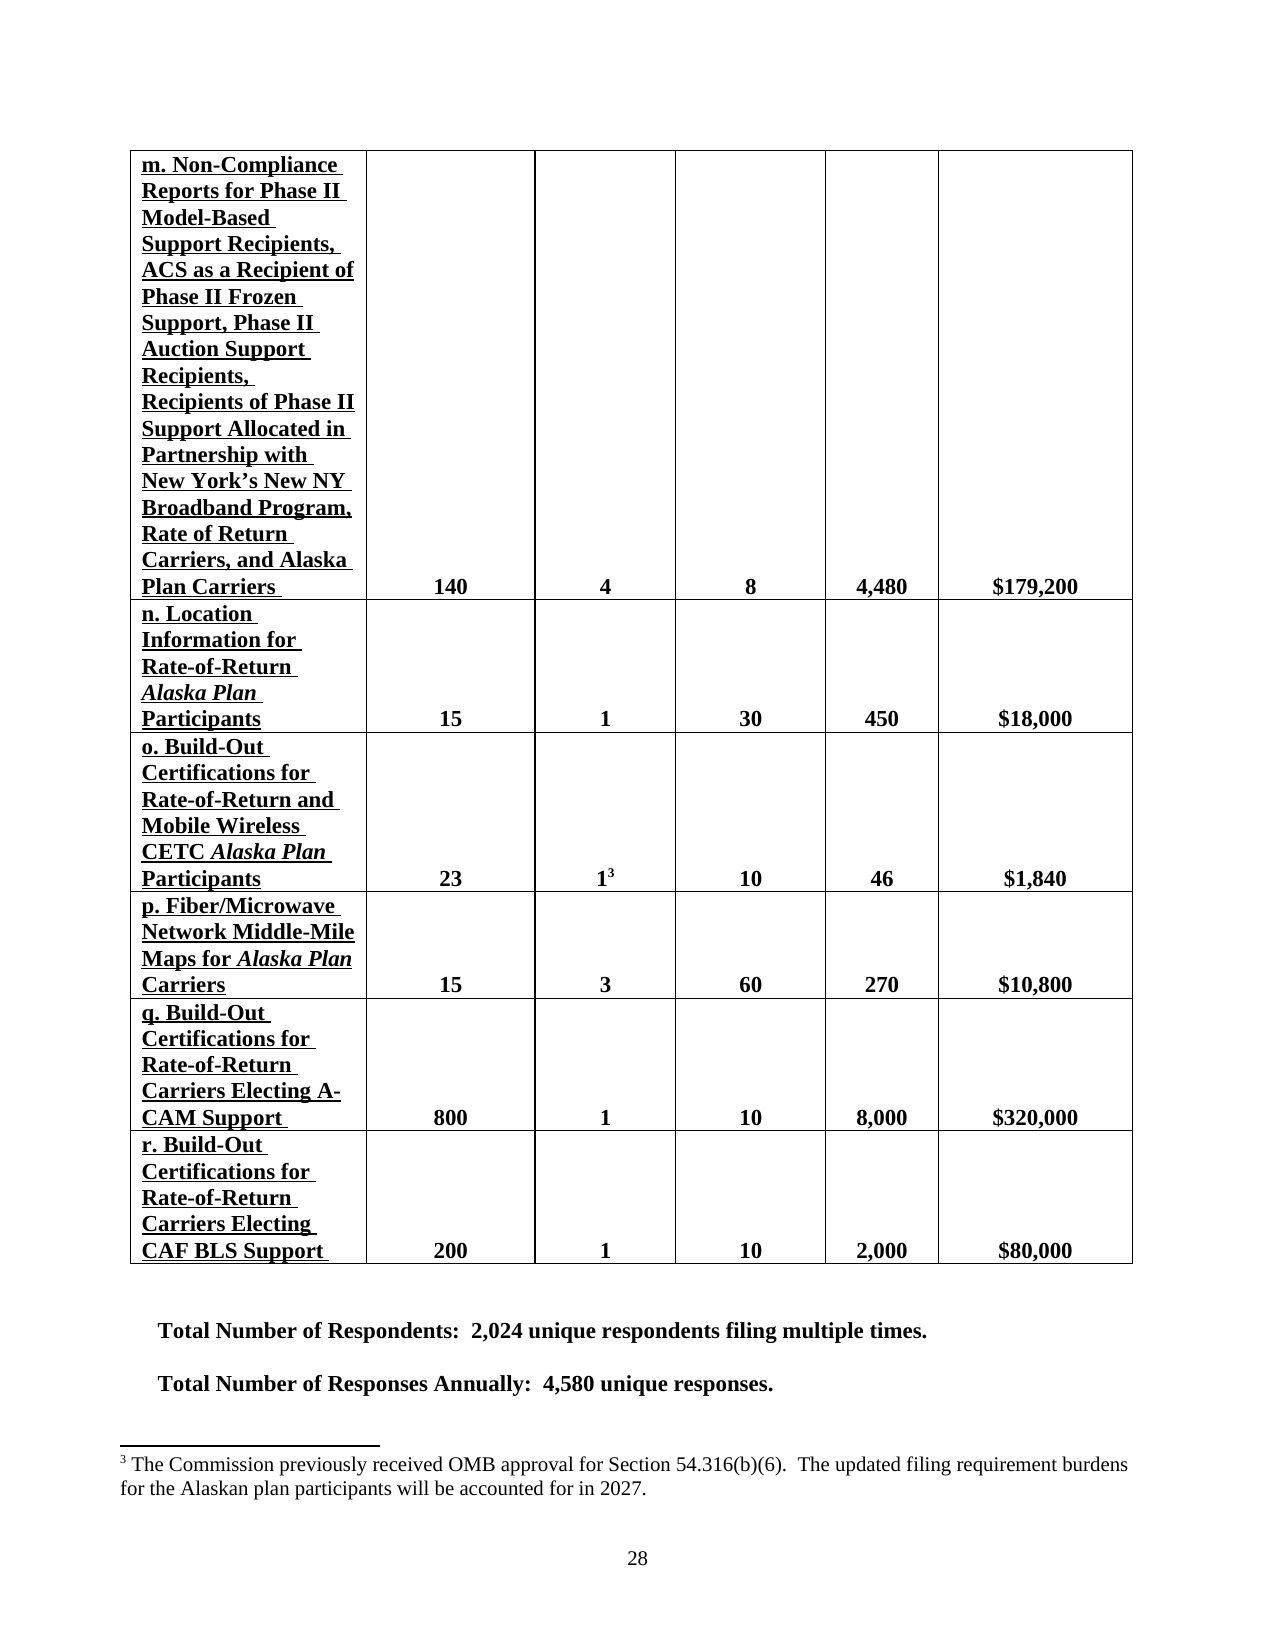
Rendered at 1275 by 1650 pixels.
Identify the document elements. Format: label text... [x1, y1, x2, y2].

table_cell 15 [367, 892, 534, 997]
table_cell 1 [536, 733, 675, 891]
table_cell 800 [367, 999, 534, 1130]
table_cell o. Build-Out Certifications for Rate-of-Return and Mobile Wireless CETC Alaska Plan Participants [131, 733, 366, 891]
table_cell 4 [536, 151, 675, 599]
table_cell 8 [676, 151, 825, 599]
table_cell q. Build-Out Certifications for Rate-of-Return Carriers Electing A-CAM Support [131, 999, 366, 1130]
table_cell $80,000 [939, 1131, 1132, 1263]
table_cell $179,200 [939, 151, 1132, 599]
table_cell $320,000 [939, 999, 1132, 1130]
table_cell 4,480 [826, 151, 938, 599]
table_cell 200 [367, 1131, 534, 1263]
text Total Number of Respondents: 2,024 unique respondents filing multiple times. [157, 1317, 1155, 1343]
table_cell 450 [826, 600, 938, 732]
table_cell $10,800 [939, 892, 1132, 997]
table_cell 3 [536, 892, 675, 997]
table_cell m. Non-Compliance Reports for Phase II Model-Based Support Recipients, ACS as a Recipient of Phase II Frozen Support, Phase II Auction Support Recipients, Recipients of Phase II Support Allocated in Partnership with New York’s New NY Broadband Program, Rate of Return Carriers, and Alaska Plan Carriers [131, 151, 366, 599]
table_cell 10 [676, 999, 825, 1130]
table_cell 30 [676, 600, 825, 732]
table_cell 23 [367, 733, 534, 891]
table_cell 1 [536, 999, 675, 1130]
table_cell $18,000 [939, 600, 1132, 732]
table_cell 10 [676, 733, 825, 891]
table_cell n. Location Information for Rate-of-Return Alaska Plan Participants [131, 600, 366, 732]
table_cell 1 [536, 600, 675, 732]
table_cell 2,000 [826, 1131, 938, 1263]
table_cell 60 [676, 892, 825, 997]
table_cell 1 [536, 1131, 675, 1263]
table_cell r. Build-Out Certifications for Rate-of-Return Carriers Electing CAF BLS Support [131, 1131, 366, 1263]
table_cell $1,840 [939, 733, 1132, 891]
table_cell 8,000 [826, 999, 938, 1130]
table_cell 140 [367, 151, 534, 599]
text Total Number of Responses Annually: 4,580 unique responses. [157, 1369, 1155, 1396]
table_cell p. Fiber/Microwave Network Middle-Mile Maps for Alaska Plan Carriers [131, 892, 366, 997]
table_cell 270 [826, 892, 938, 997]
table_cell 46 [826, 733, 938, 891]
table_cell 15 [367, 600, 534, 732]
table_cell 10 [676, 1131, 825, 1263]
